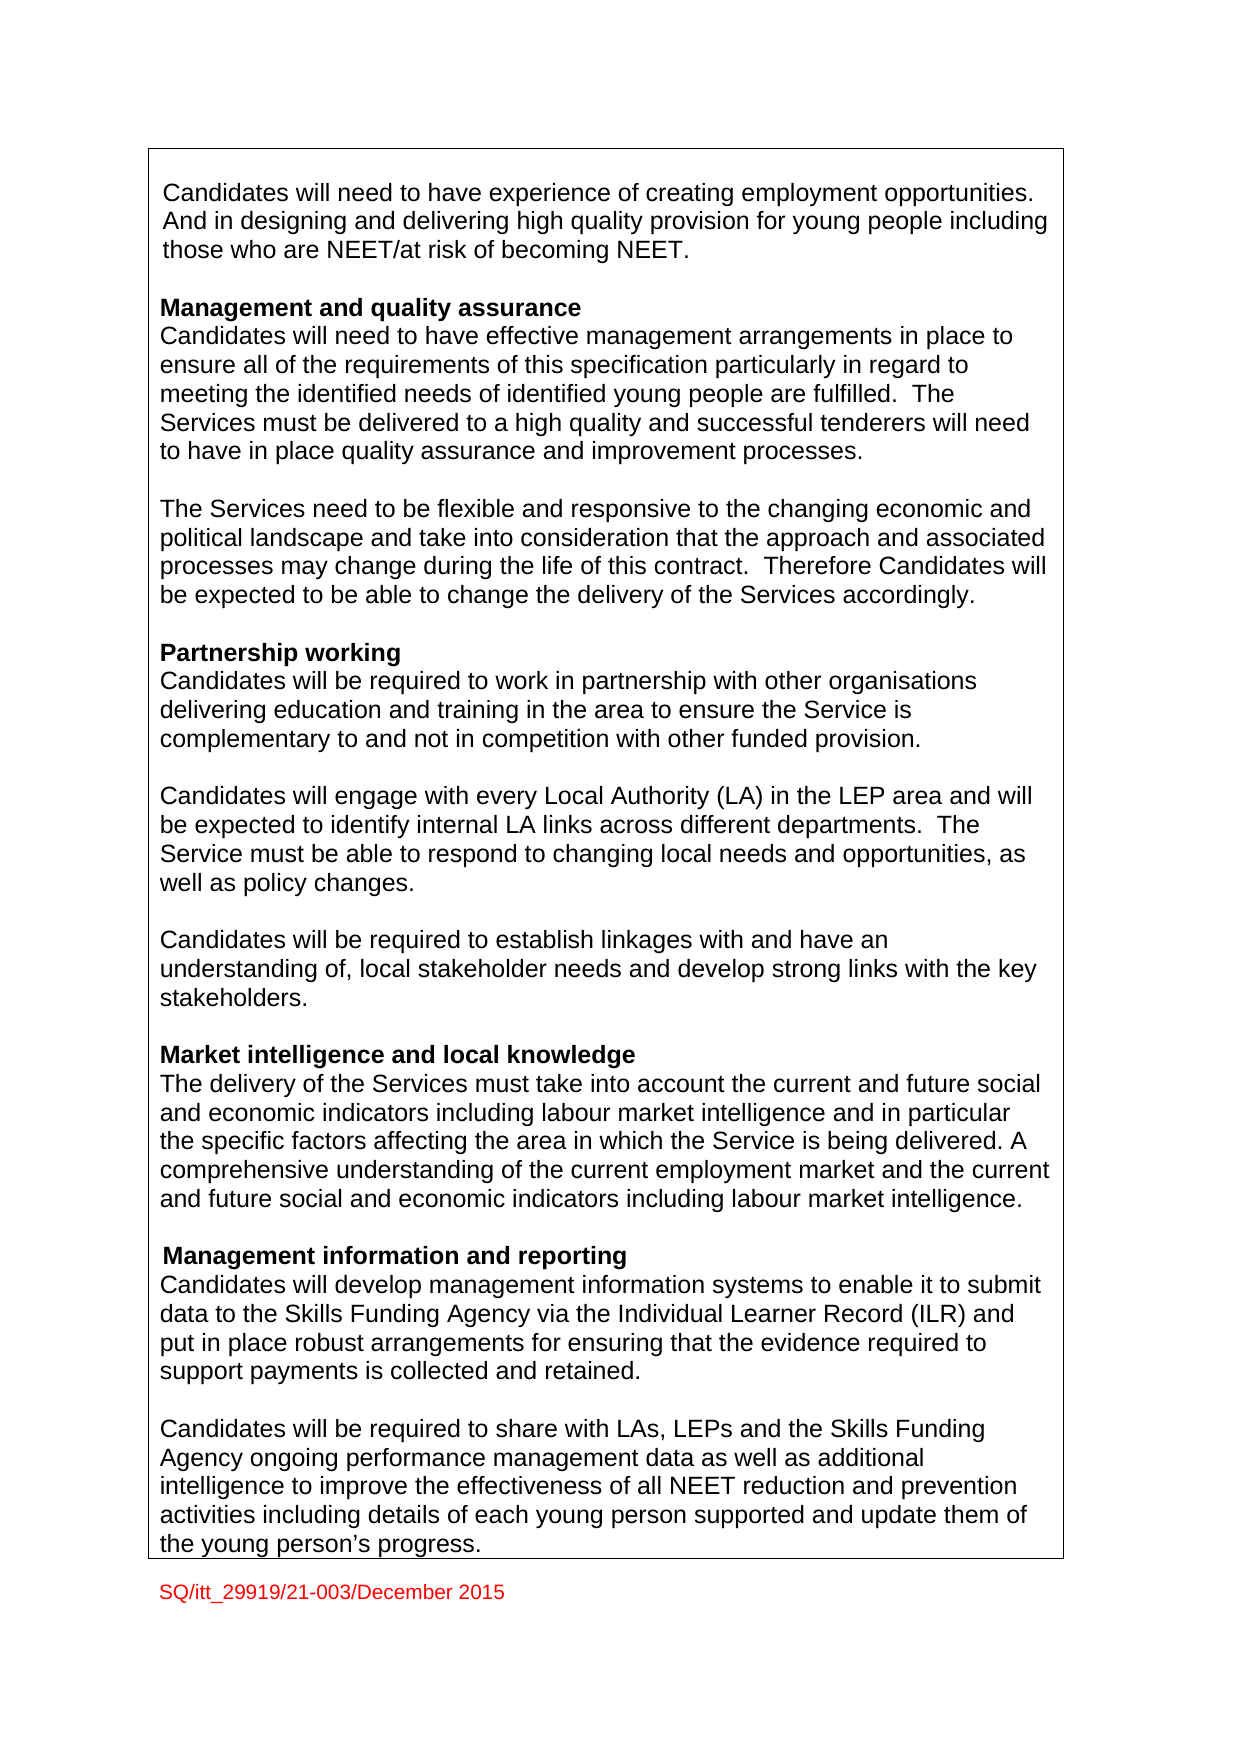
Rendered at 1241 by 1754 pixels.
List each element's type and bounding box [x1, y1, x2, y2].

table_cell [149, 149, 1063, 1557]
